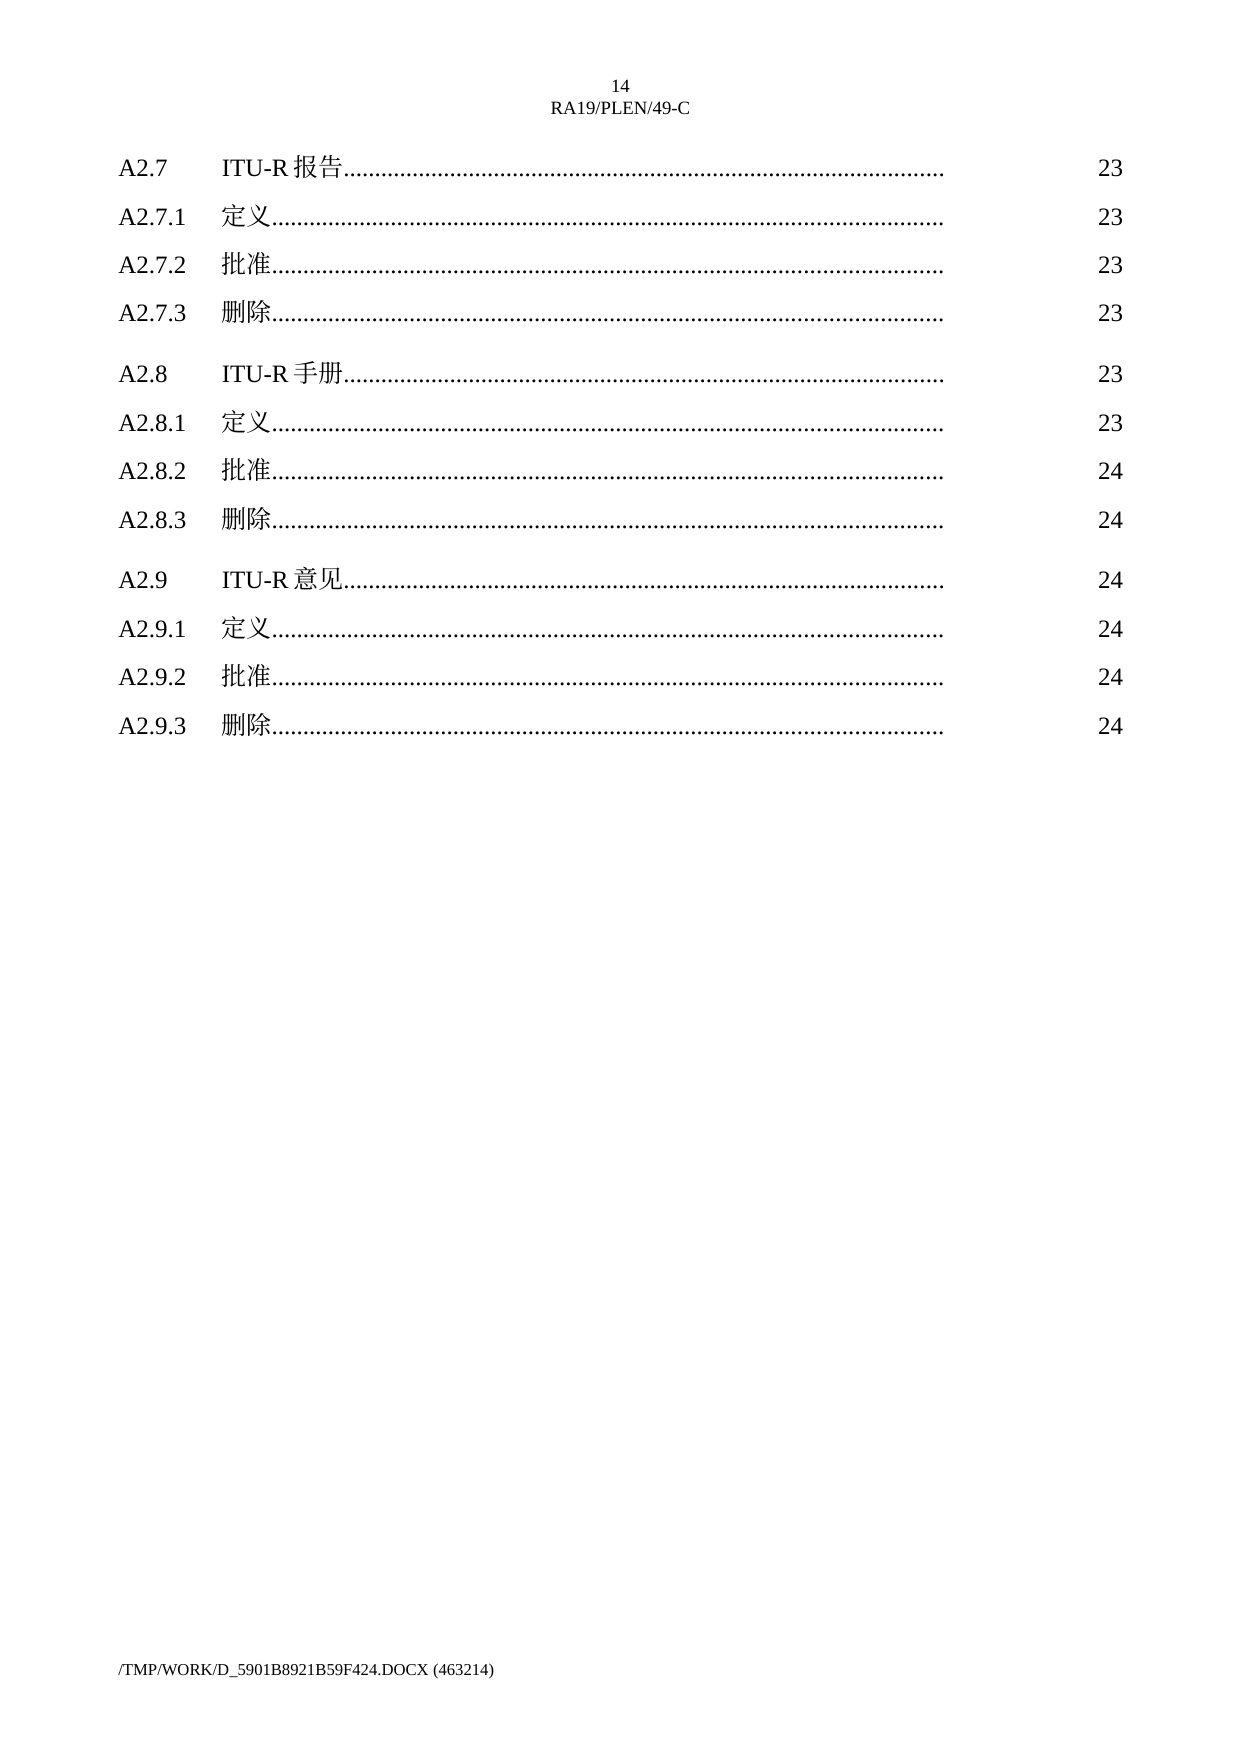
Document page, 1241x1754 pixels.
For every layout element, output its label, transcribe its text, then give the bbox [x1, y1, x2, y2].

text A2.7.1 定义 23 [118, 196, 1122, 232]
text A2.9.2 批准 24 [118, 657, 1122, 693]
text A2.8.1 定义 23 [118, 402, 1122, 438]
text A2.7.2 批准 23 [118, 244, 1122, 281]
text A2.8 ITU-R手册 23 [118, 354, 1122, 390]
text A2.8.3 删除 24 [118, 499, 1122, 535]
text A2.8.2 批准 24 [118, 451, 1122, 487]
text A2.7 ITU-R报告 23 [118, 148, 1122, 184]
text A2.9.1 定义 24 [118, 609, 1122, 644]
text A2.9 ITU-R意见 24 [118, 560, 1122, 596]
text A2.9.3 删除 24 [118, 706, 1122, 741]
text A2.7.3 删除 23 [118, 293, 1122, 329]
